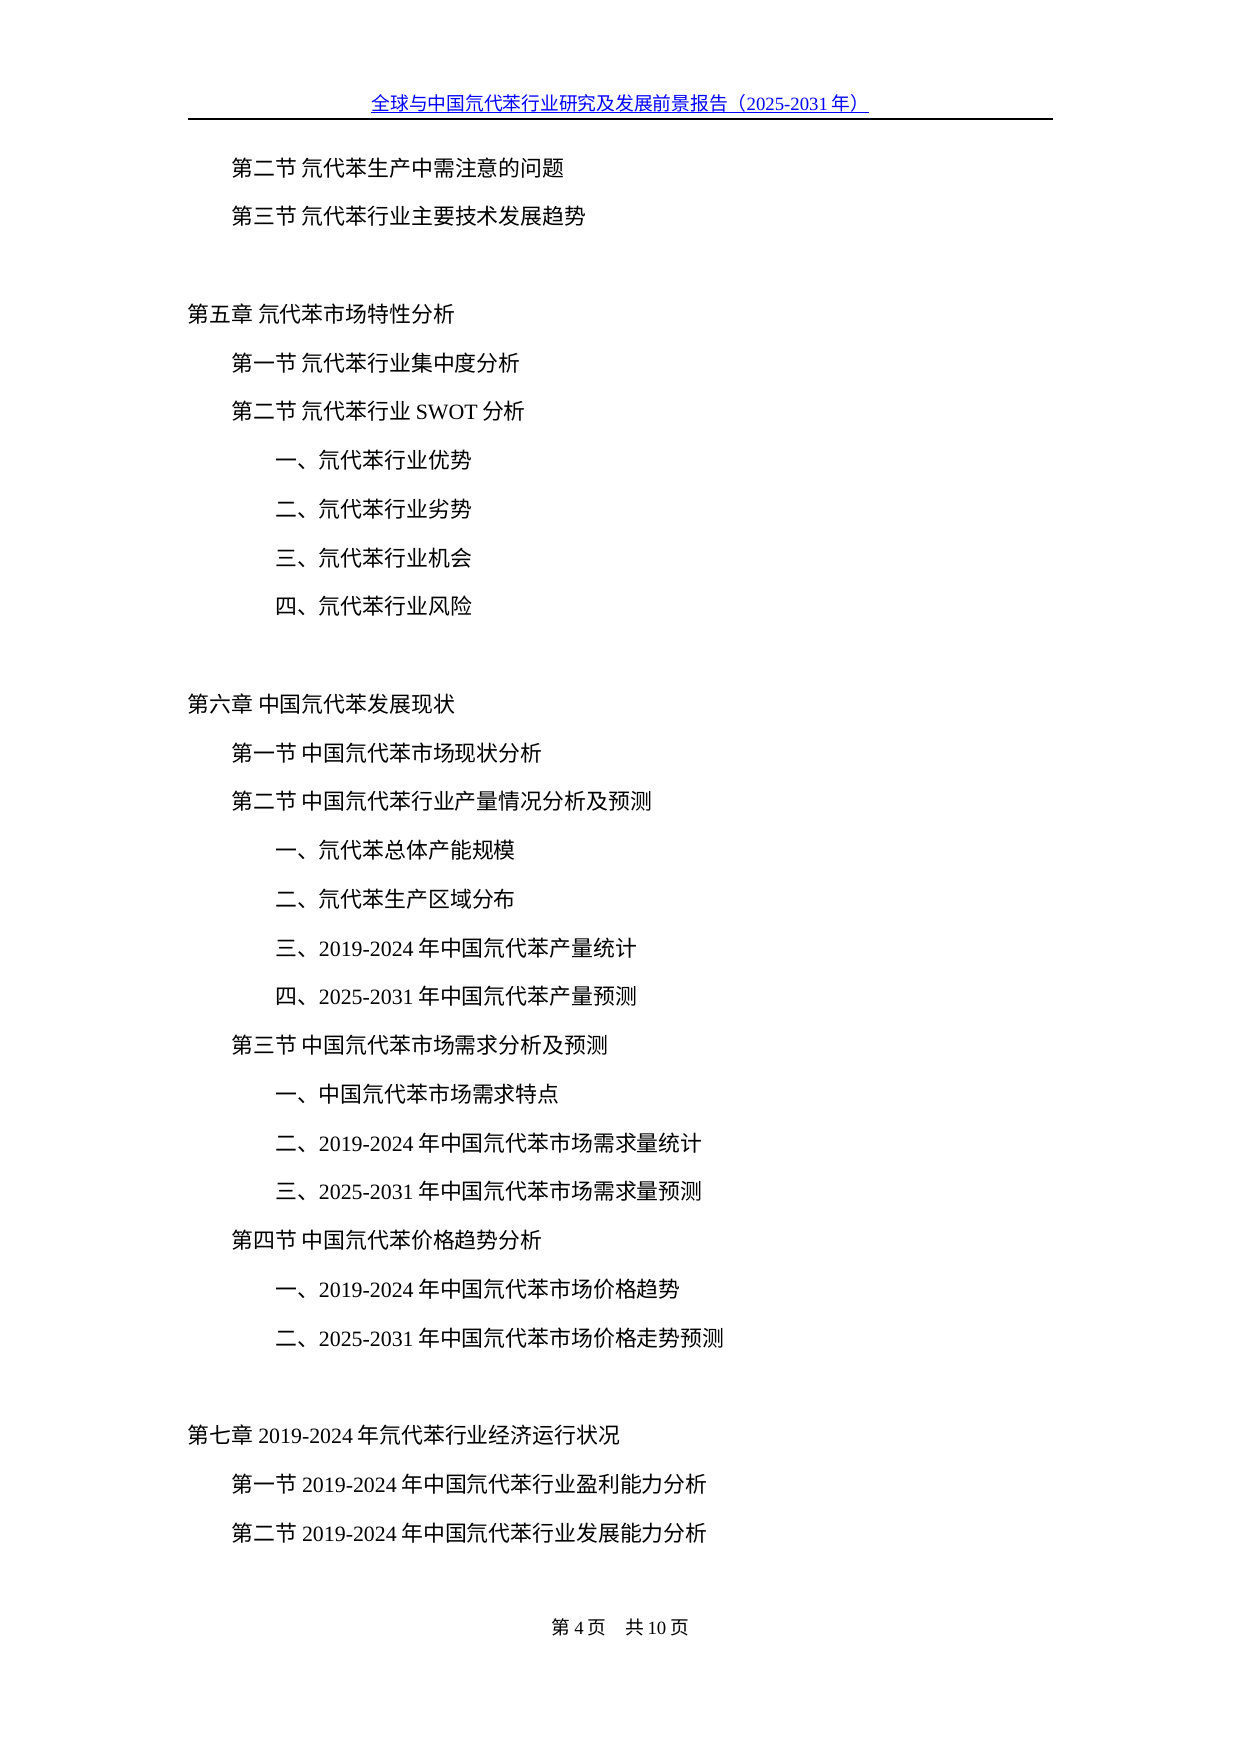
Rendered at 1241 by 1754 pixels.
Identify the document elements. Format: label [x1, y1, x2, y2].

text [187, 150, 1053, 1548]
